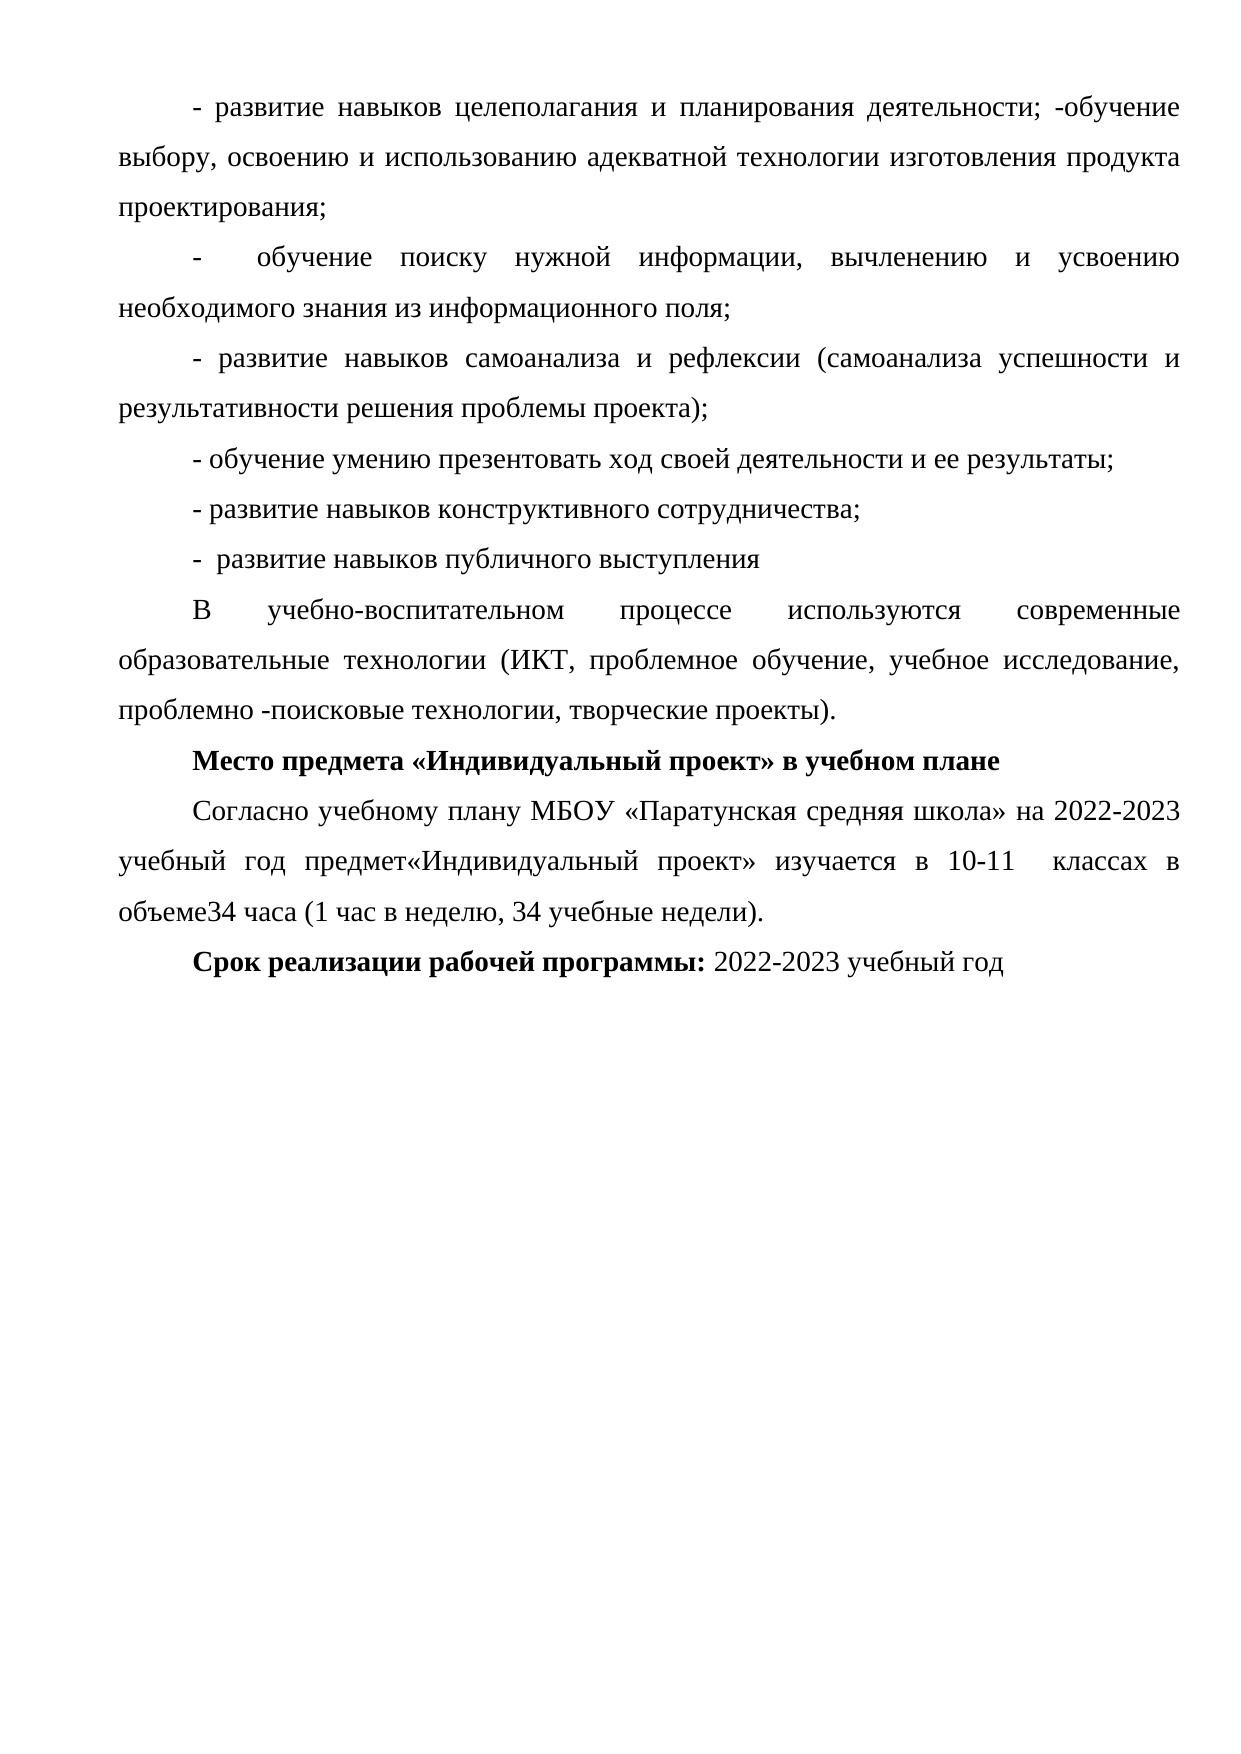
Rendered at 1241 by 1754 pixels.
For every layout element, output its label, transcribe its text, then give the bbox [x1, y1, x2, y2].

text В учебно-воспитательном процессе используются современные образовательные технологии (ИКТ, проблемное обучение, учебное исследование, проблемно -поисковые технологии, творческие проекты). [118, 592, 1181, 726]
text - обучение поиску нужной информации, вычленению и усвоению необходимого знания из информационного поля; [118, 239, 1181, 323]
text Согласно учебному плану МБОУ «Паратунская средняя школа» на 2022-2023 учебный год предмет«Индивидуальный проект» изучается в 10-11 классах в объеме34 часа (1 час в неделю, 34 учебные недели). [118, 793, 1181, 927]
text - развитие навыков самоанализа и рефлексии (самоанализа успешности и результативности решения проблемы проекта); [118, 340, 1181, 424]
text - развитие навыков целеполагания и планирования деятельности; -обучение выбору, освоению и использованию адекватной технологии изготовления продукта проектирования; [118, 89, 1181, 223]
text Место предмета «Индивидуальный проект» в учебном плане [118, 743, 1181, 776]
text - обучение умению презентовать ход своей деятельности и ее результаты; [118, 441, 1181, 474]
text Срок реализации рабочей программы: 2022-2023 учебный год [118, 944, 1181, 977]
text - развитие навыков конструктивного сотрудничества; [118, 491, 1181, 525]
text - развитие навыков публичного выступления [118, 541, 1181, 575]
